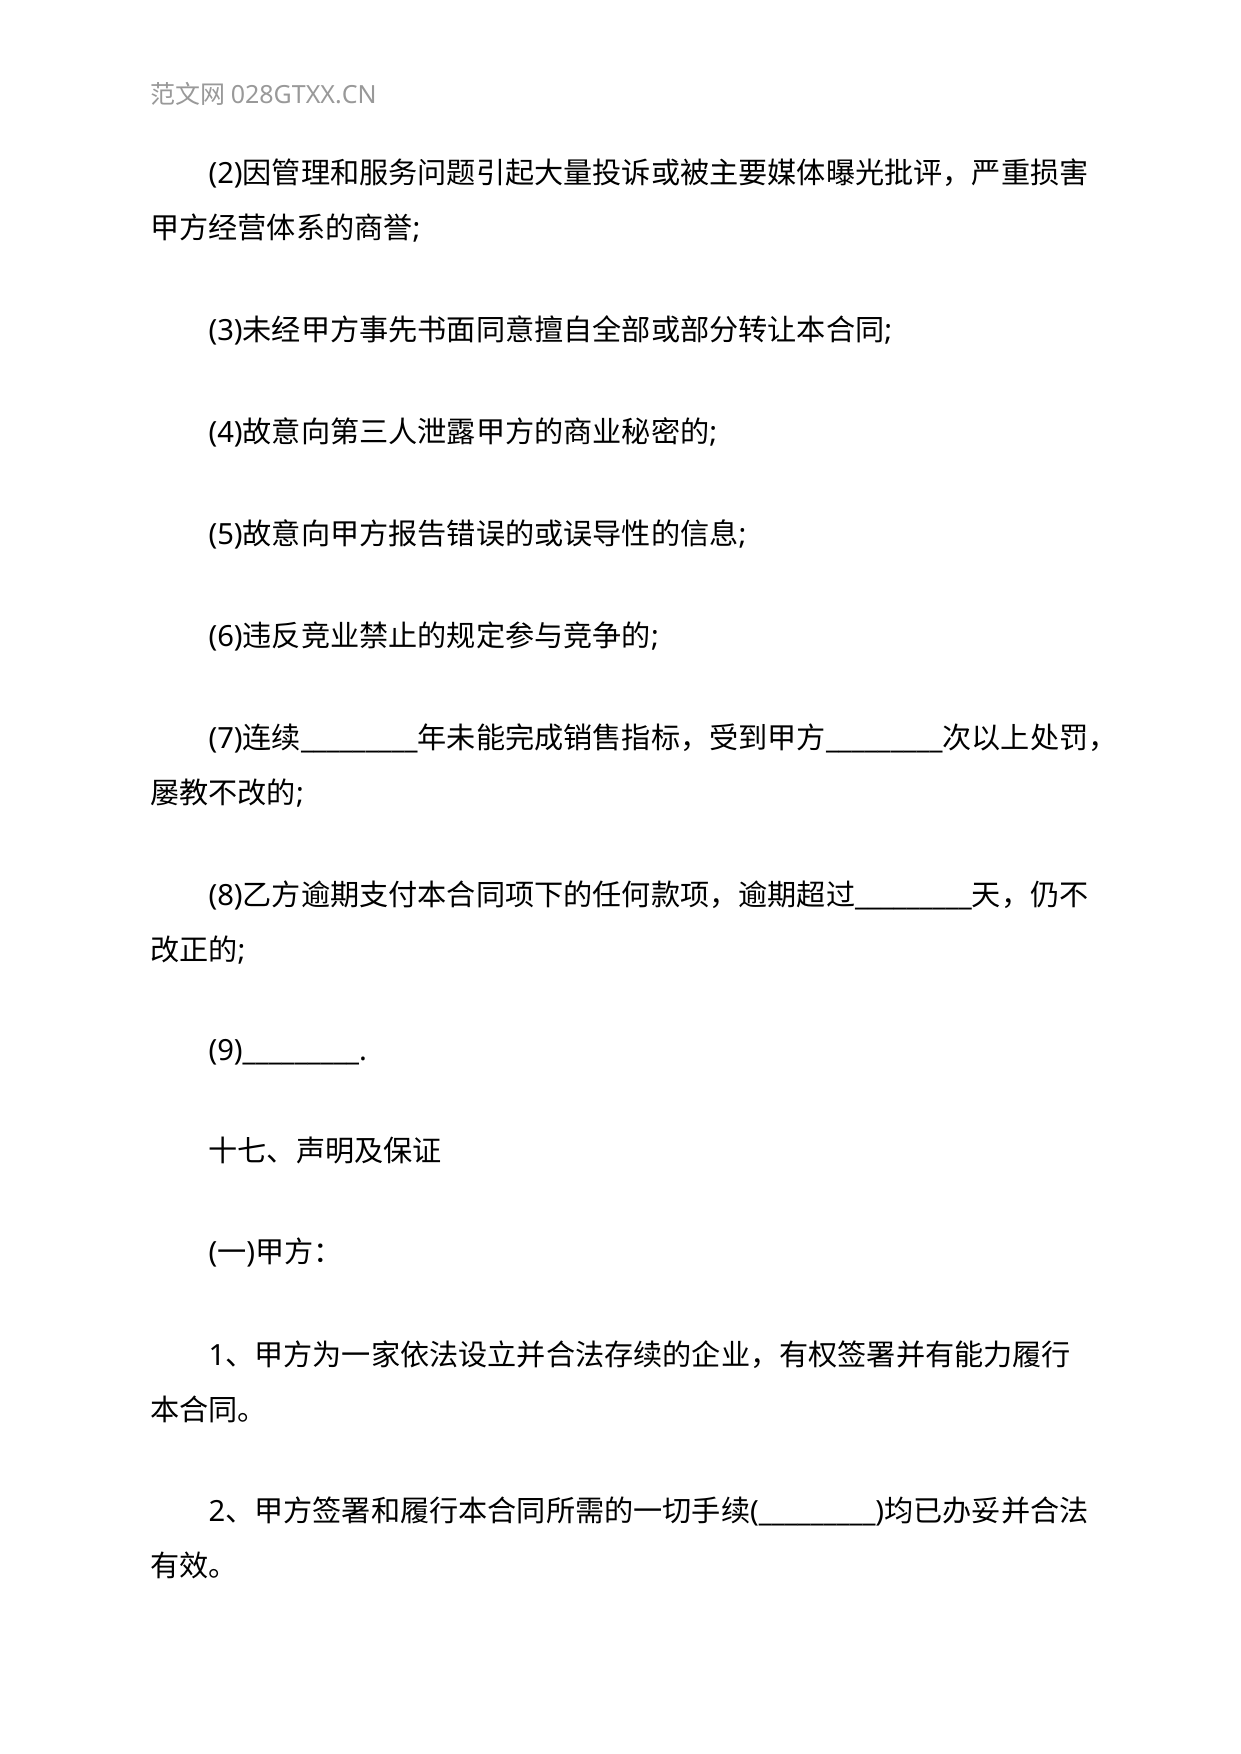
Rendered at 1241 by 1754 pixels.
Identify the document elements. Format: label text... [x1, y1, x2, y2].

text (一)甲方： [150, 1229, 1090, 1271]
text (9)_________. [150, 1029, 1090, 1068]
text 1、甲方为一家依法设立并合法存续的企业，有权签署并有能力履行本合同。 [150, 1331, 1090, 1428]
text 十七、声明及保证 [150, 1127, 1090, 1169]
text (4)故意向第三人泄露甲方的商业秘密的; [150, 409, 1090, 451]
text 2、甲方签署和履行本合同所需的一切手续(_________)均已办妥并合法有效。 [150, 1488, 1090, 1585]
text (3)未经甲方事先书面同意擅自全部或部分转让本合同; [150, 307, 1090, 349]
text (8)乙方逾期支付本合同项下的任何款项，逾期超过_________天，仍不改正的; [150, 872, 1090, 969]
text (2)因管理和服务问题引起大量投诉或被主要媒体曝光批评，严重损害甲方经营体系的商誉; [150, 150, 1090, 247]
text (6)违反竞业禁止的规定参与竞争的; [150, 613, 1090, 655]
text (5)故意向甲方报告错误的或误导性的信息; [150, 511, 1090, 553]
text (7)连续_________年未能完成销售指标，受到甲方_________次以上处罚，屡教不改的; [150, 715, 1090, 812]
